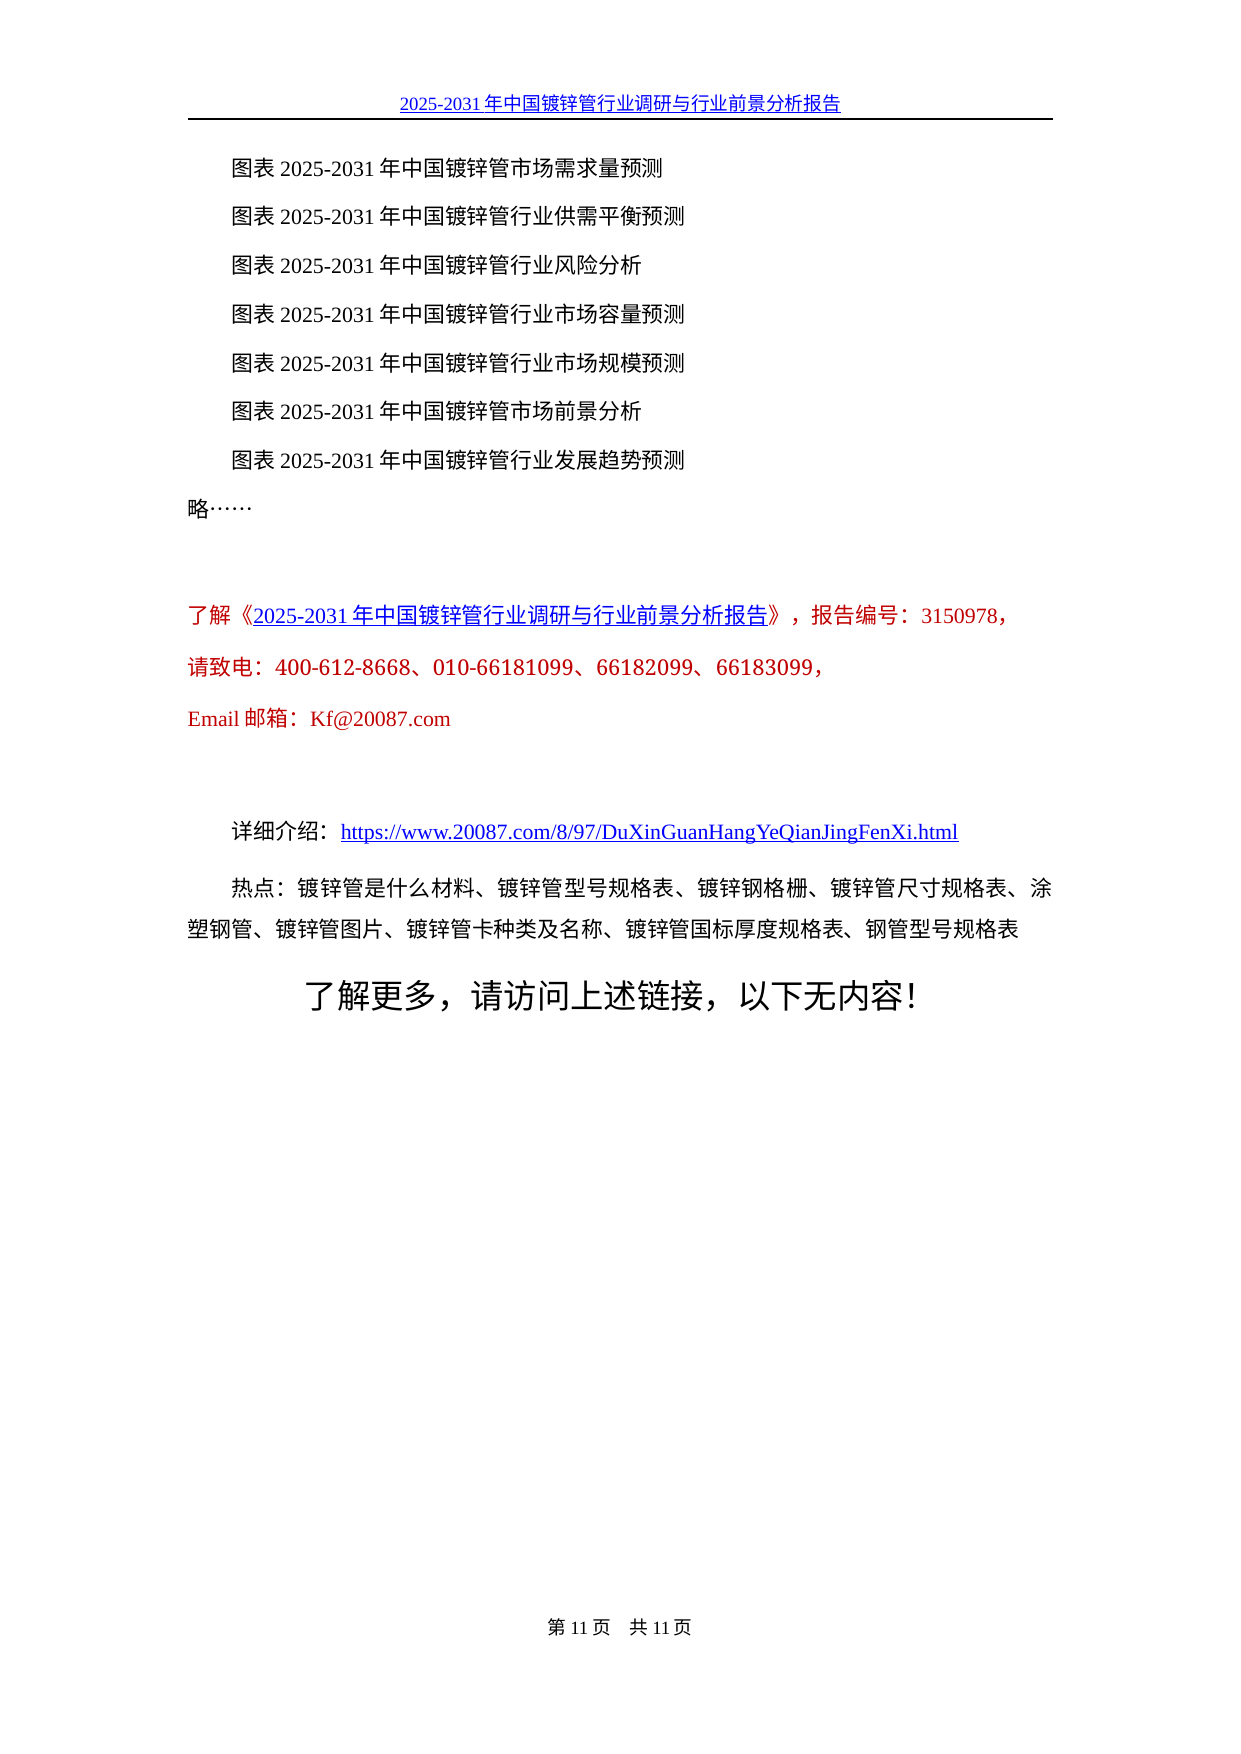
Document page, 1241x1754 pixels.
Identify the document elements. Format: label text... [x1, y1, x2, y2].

text 热点：镀锌管是什么材料、镀锌管型号规格表、镀锌钢格栅、镀锌管尺寸规格表、涂塑钢管、镀锌管图片、镀锌管卡种类及名称、镀锌管国标厚度规格表、钢管型号规格表 [187, 871, 1053, 944]
text 请致电：400-612-8668、010-66181099、66182099、66183099， [187, 649, 1053, 682]
text 了解《2025-2031年中国镀锌管行业调研与行业前景分析报告》，报告编号：3150978， [187, 598, 1053, 630]
text Email邮箱：Kf@20087.com [187, 701, 1053, 733]
text 详细介绍：https://www.20087.com/8/97/DuXinGuanHangYeQianJingFenXi.html [187, 814, 1053, 846]
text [187, 150, 1053, 524]
title 了解更多，请访问上述链接，以下无内容！ [187, 961, 1053, 1026]
